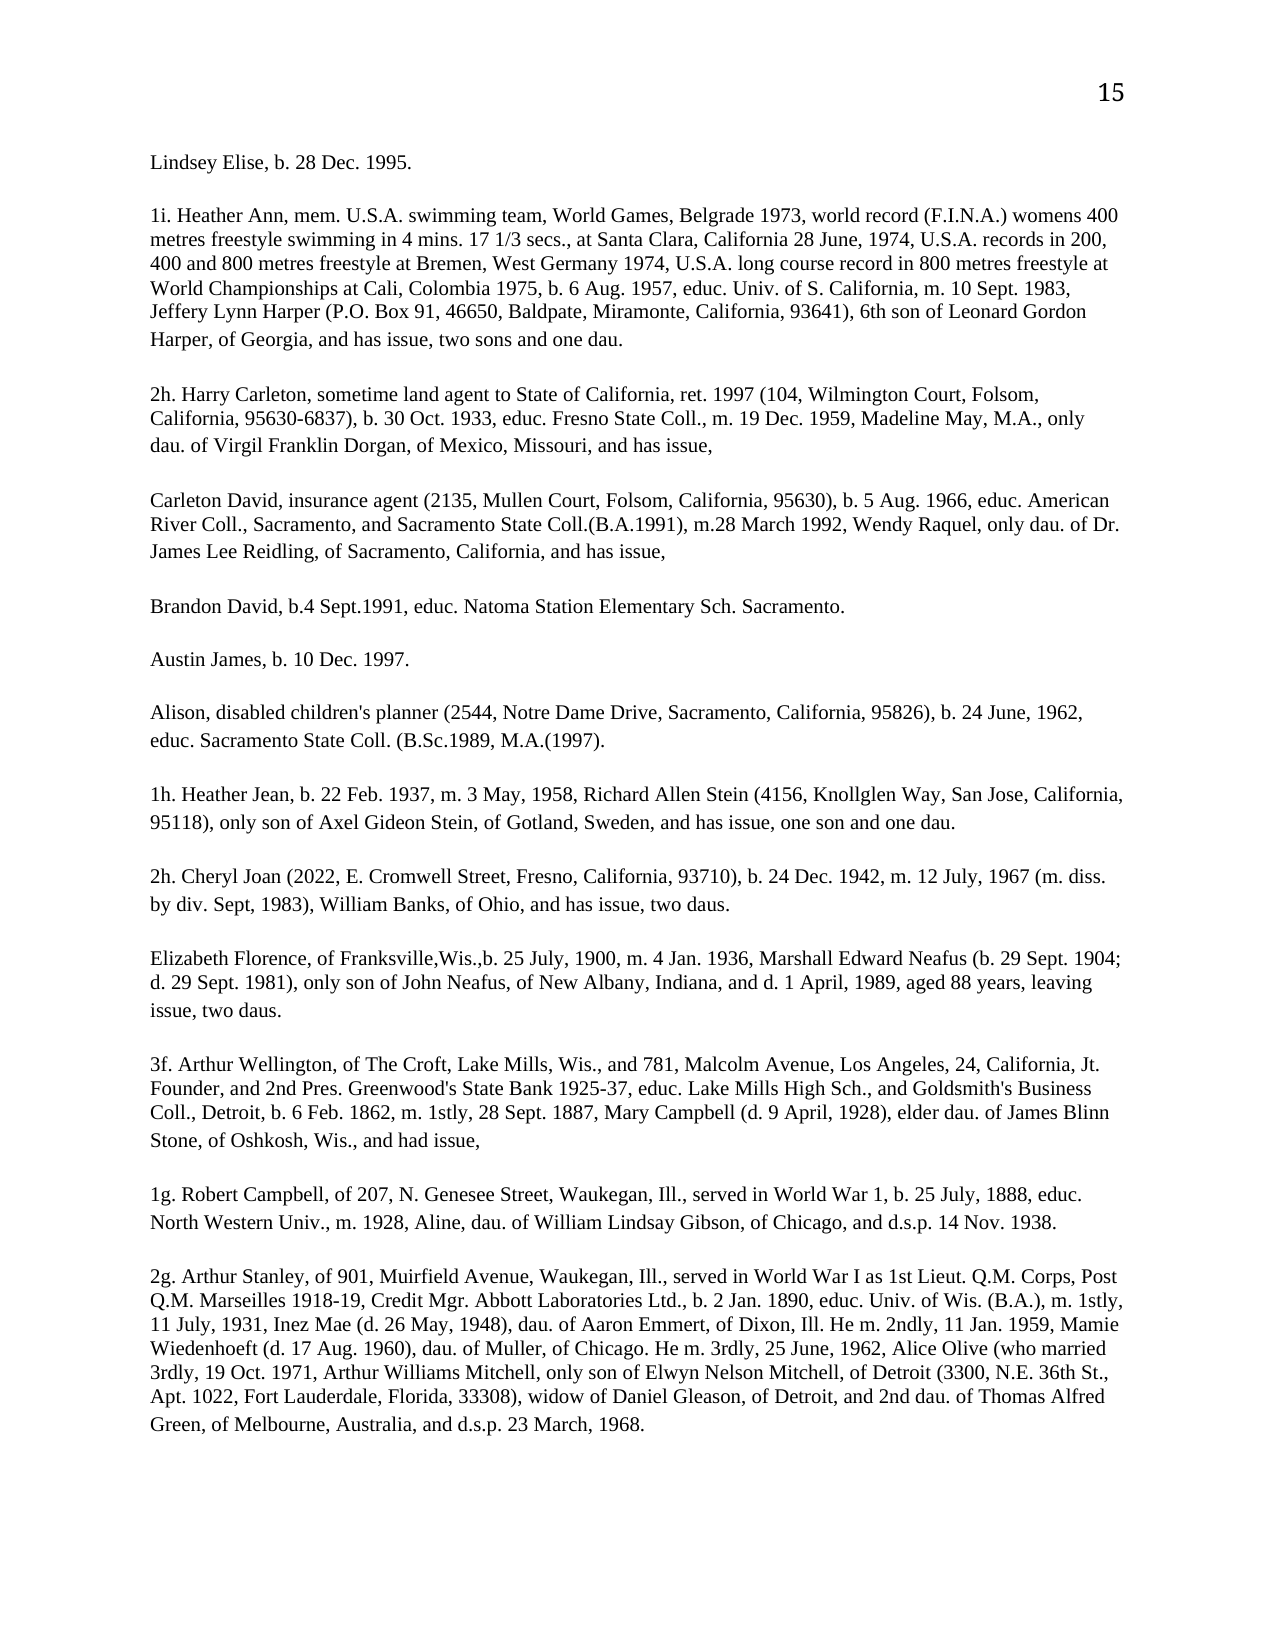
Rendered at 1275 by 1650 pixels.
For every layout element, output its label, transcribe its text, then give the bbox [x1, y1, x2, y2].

text 1h. Heather Jean, b. 22 Feb. 1937, m. 3 May, 1958, Richard Allen Stein (4156, Knollglen Way, San Jose, California, 95118), only son of Axel Gideon Stein, of Gotland, Sweden, and has issue, one son and one dau. [150, 782, 1125, 835]
text Austin James, b. 10 Dec. 1997. [150, 647, 1125, 671]
text Carleton David, insurance agent (2135, Mullen Court, Folsom, California, 95630), b. 5 Aug. 1966, educ. American River Coll., Sacramento, and Sacramento State Coll.(B.A.1991), m.28 March 1992, Wendy Raquel, only dau. of Dr. James Lee Reidling, of Sacramento, California, and has issue, [150, 487, 1125, 564]
text 1g. Robert Campbell, of 207, N. Genesee Street, Waukegan, Ill., served in World War 1, b. 25 July, 1888, educ. North Western Univ., m. 1928, Aline, dau. of William Lindsay Gibson, of Chicago, and d.s.p. 14 Nov. 1938. [150, 1182, 1125, 1235]
text Lindsey Elise, b. 28 Dec. 1995. [150, 150, 1125, 174]
text Elizabeth Florence, of Franksville,Wis.,b. 25 July, 1900, m. 4 Jan. 1936, Marshall Edward Neafus (b. 29 Sept. 1904; d. 29 Sept. 1981), only son of John Neafus, of New Albany, Indiana, and d. 1 April, 1989, aged 88 years, leaving issue, two daus. [150, 946, 1125, 1023]
text 3f. Arthur Wellington, of The Croft, Lake Mills, Wis., and 781, Malcolm Avenue, Los Angeles, 24, California, Jt. Founder, and 2nd Pres. Greenwood's State Bank 1925-37, educ. Lake Mills High Sch., and Goldsmith's Business Coll., Detroit, b. 6 Feb. 1862, m. 1stly, 28 Sept. 1887, Mary Campbell (d. 9 April, 1928), elder dau. of James Blinn Stone, of Oshkosh, Wis., and had issue, [150, 1052, 1125, 1153]
text 2g. Arthur Stanley, of 901, Muirfield Avenue, Waukegan, Ill., served in World War I as 1st Lieut. Q.M. Corps, Post Q.M. Marseilles 1918-19, Credit Mgr. Abbott Laboratories Ltd., b. 2 Jan. 1890, educ. Univ. of Wis. (B.A.), m. 1stly, 11 July, 1931, Inez Mae (d. 26 May, 1948), dau. of Aaron Emmert, of Dixon, Ill. He m. 2ndly, 11 Jan. 1959, Mamie Wiedenhoeft (d. 17 Aug. 1960), dau. of Muller, of Chicago. He m. 3rdly, 25 June, 1962, Alice Olive (who married 3rdly, 19 Oct. 1971, Arthur Williams Mitchell, only son of Elwyn Nelson Mitchell, of Detroit (3300, N.E. 36th St., Apt. 1022, Fort Lauderdale, Florida, 33308), widow of Daniel Gleason, of Detroit, and 2nd dau. of Thomas Alfred Green, of Melbourne, Australia, and d.s.p. 23 March, 1968. [150, 1264, 1125, 1437]
text 2h. Cheryl Joan (2022, E. Cromwell Street, Fresno, California, 93710), b. 24 Dec. 1942, m. 12 July, 1967 (m. diss. by div. Sept, 1983), William Banks, of Ohio, and has issue, two daus. [150, 864, 1125, 917]
text Brandon David, b.4 Sept.1991, educ. Natoma Station Elementary Sch. Sacramento. [150, 593, 1125, 618]
text 1i. Heather Ann, mem. U.S.A. swimming team, World Games, Belgrade 1973, world record (F.I.N.A.) womens 400 metres freestyle swimming in 4 mins. 17 1/3 secs., at Santa Clara, California 28 June, 1974, U.S.A. records in 200, 400 and 800 metres freestyle at Bremen, West Germany 1974, U.S.A. long course record in 800 metres freestyle at World Championships at Cali, Colombia 1975, b. 6 Aug. 1957, educ. Univ. of S. California, m. 10 Sept. 1983, Jeffery Lynn Harper (P.O. Box 91, 46650, Baldpate, Miramonte, California, 93641), 6th son of Leonard Gordon Harper, of Georgia, and has issue, two sons and one dau. [150, 203, 1125, 352]
text 2h. Harry Carleton, sometime land agent to State of California, ret. 1997 (104, Wilmington Court, Folsom, California, 95630-6837), b. 30 Oct. 1933, educ. Fresno State Coll., m. 19 Dec. 1959, Madeline May, M.A., only dau. of Virgil Franklin Dorgan, of Mexico, Missouri, and has issue, [150, 381, 1125, 458]
text Alison, disabled children's planner (2544, Notre Dame Drive, Sacramento, California, 95826), b. 24 June, 1962, educ. Sacramento State Coll. (B.Sc.1989, M.A.(1997). [150, 700, 1125, 753]
